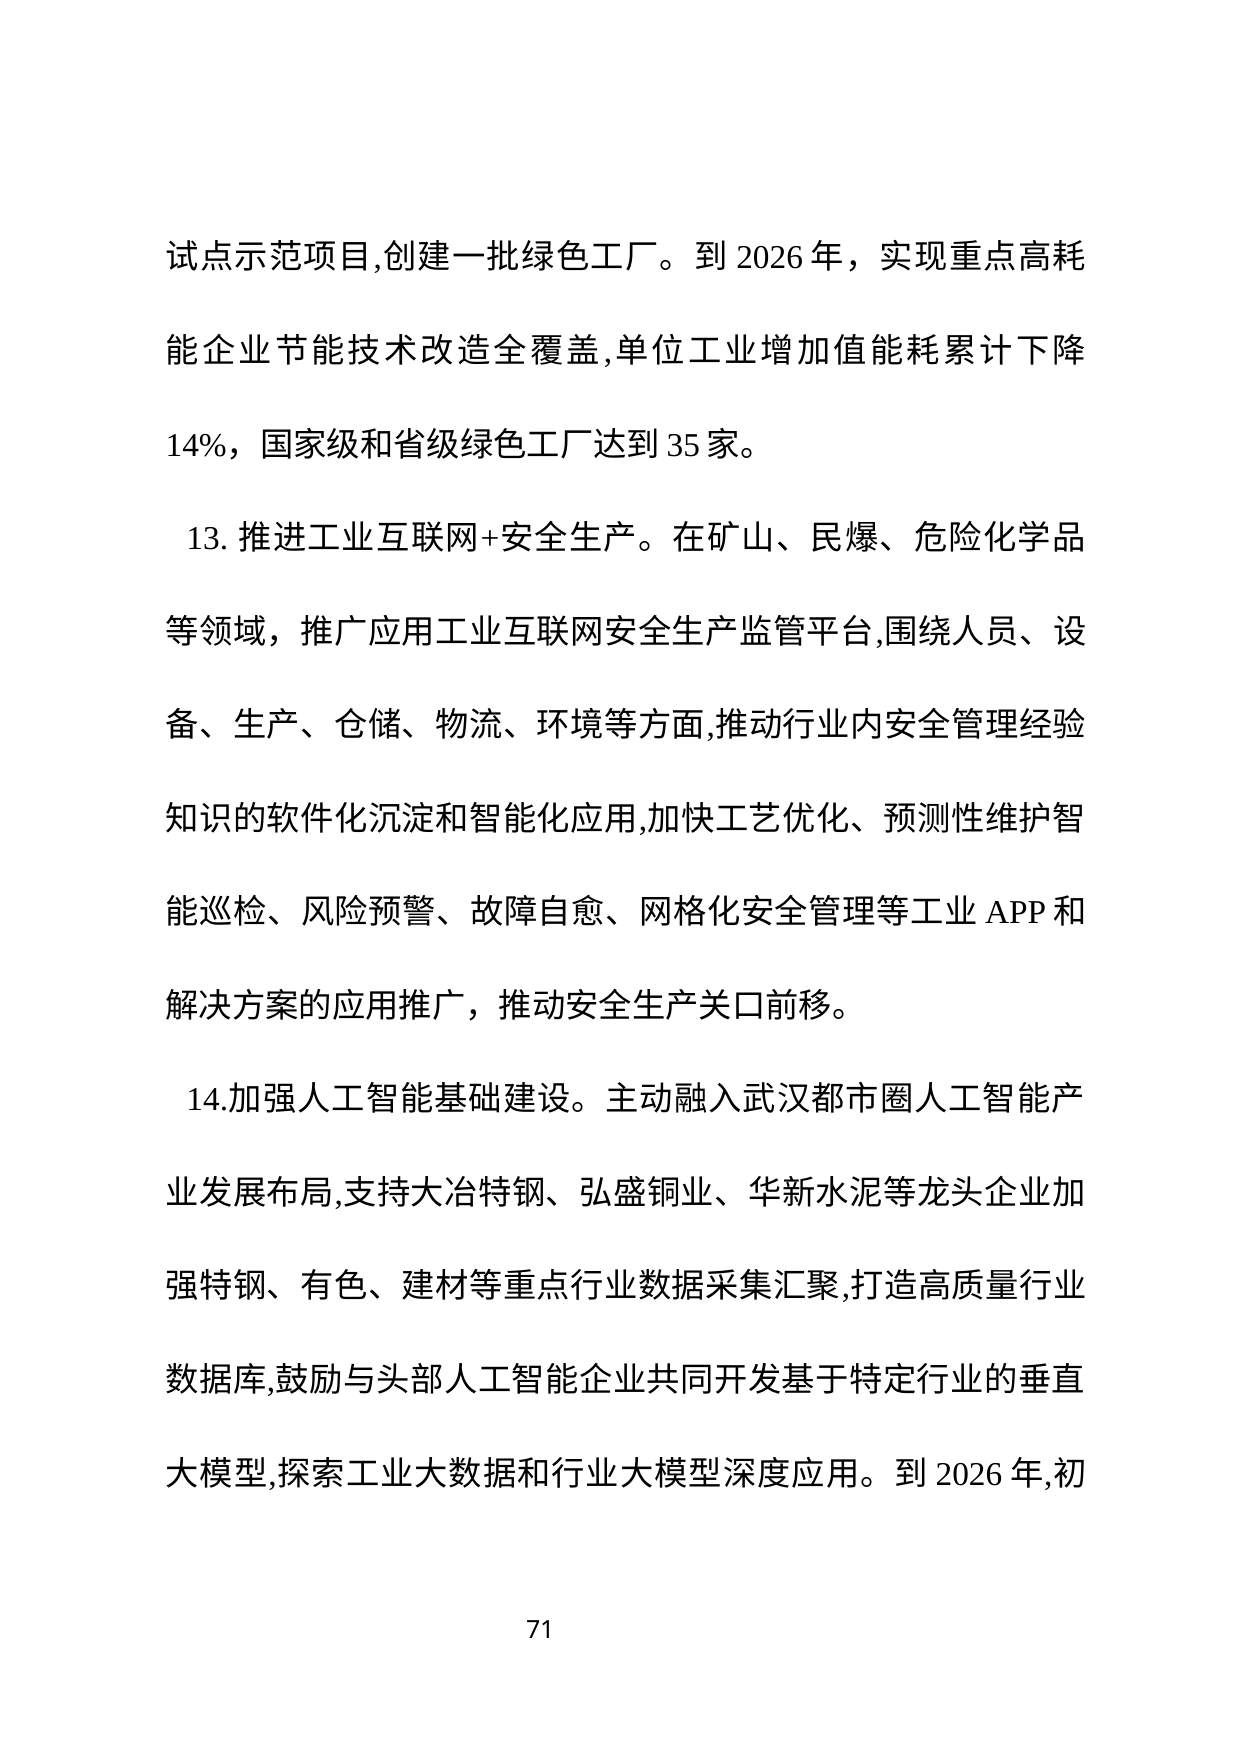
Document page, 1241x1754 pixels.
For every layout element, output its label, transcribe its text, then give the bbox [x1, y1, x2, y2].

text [165, 1049, 1087, 1517]
text 13. 推进工业互联网+安全生产。在矿山、民爆、危险化学品等领域，推广应用工业互联网安全生产监管平台,围绕人员、设备、生产、仓储、物流、环境等方面,推动行业内安全管理经验知识的软件化沉淀和智能化应用,加快工艺优化、预测性维护智能巡检、风险预警、故障自愈、网格化安全管理等工业APP和解决方案的应用推广，推动安全生产关口前移。 [165, 488, 1087, 1049]
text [165, 208, 1087, 488]
